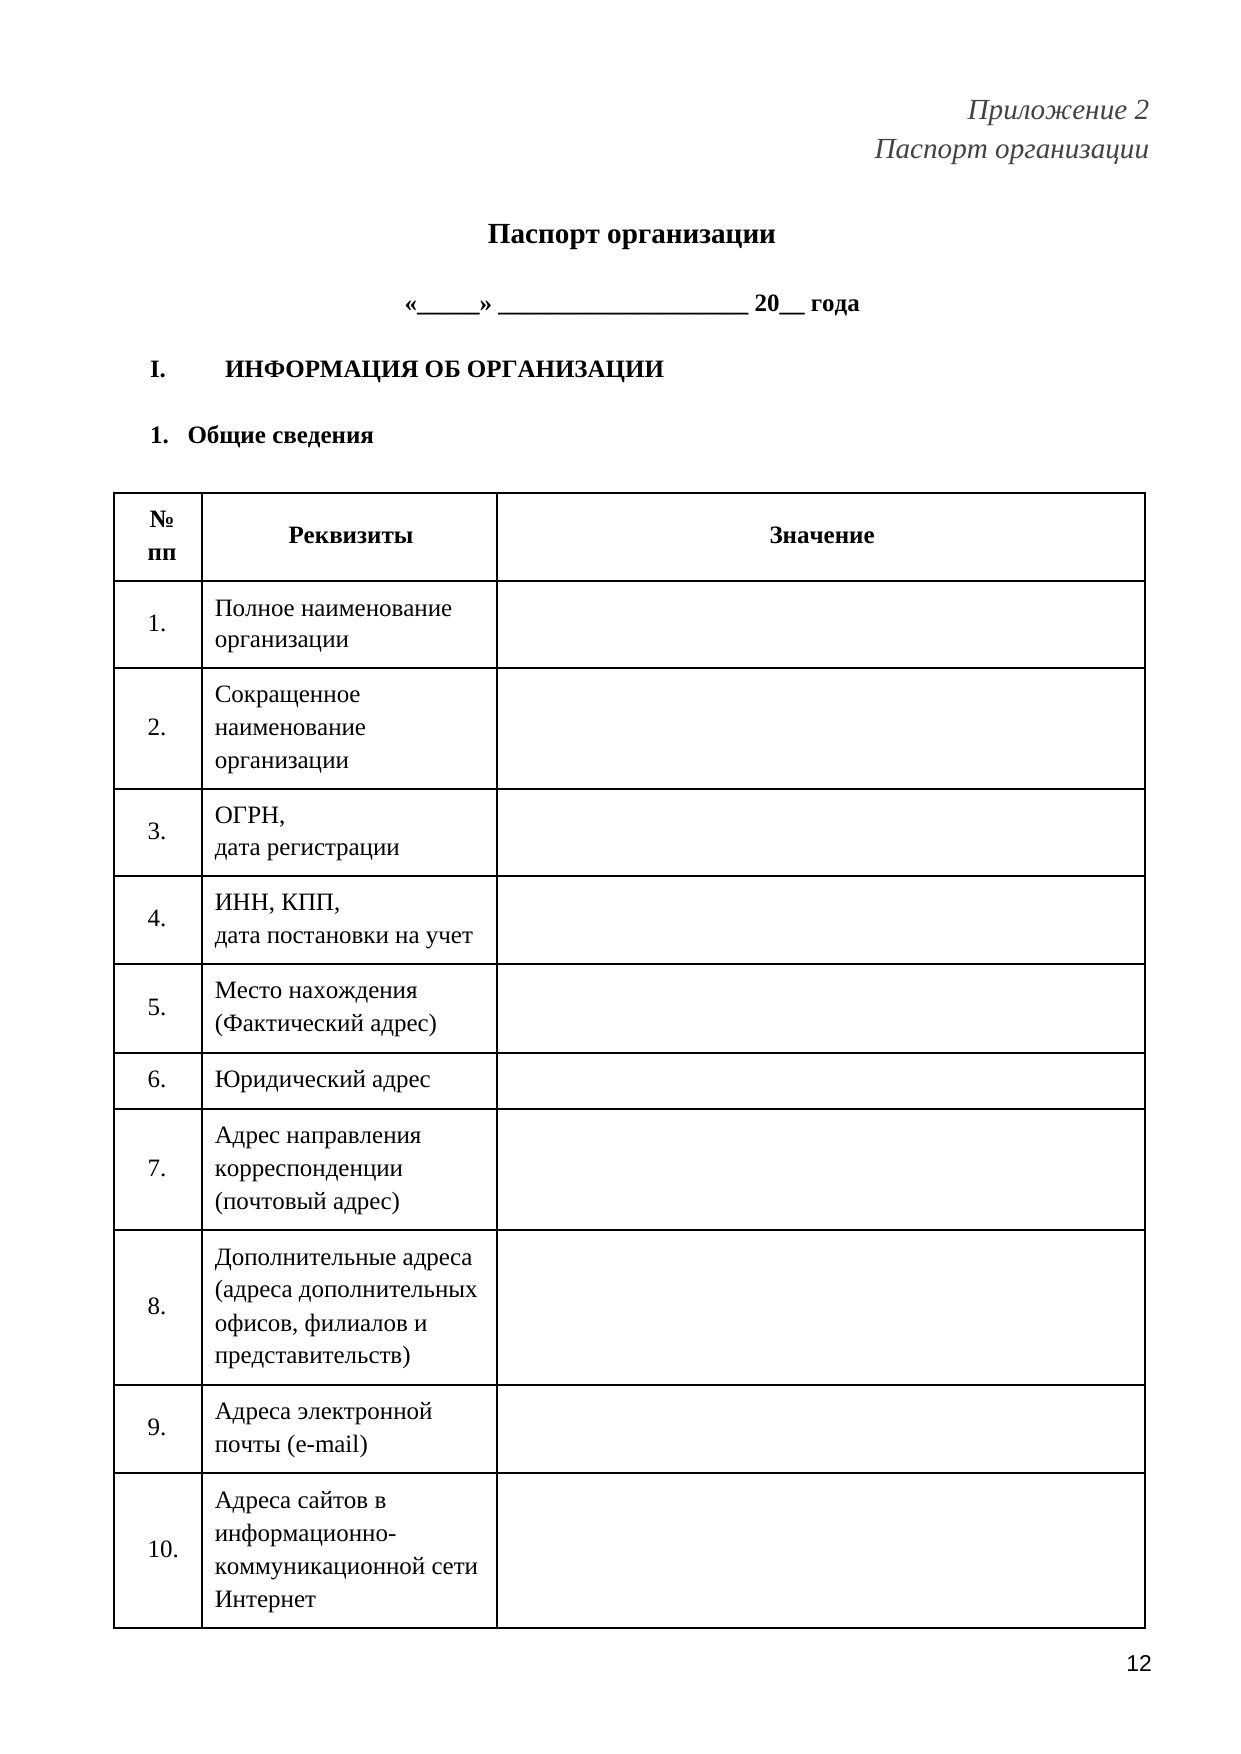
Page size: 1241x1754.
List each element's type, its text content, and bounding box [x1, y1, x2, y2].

table_cell [498, 1110, 1144, 1229]
table_cell Адреса электронной почты (e-mail) [203, 1386, 496, 1472]
text «_____» ____________________ 20__ года [112, 288, 1152, 317]
table_cell [115, 582, 201, 667]
table_cell [115, 1474, 201, 1627]
table_cell [115, 1231, 201, 1384]
table_cell Место нахождения (Фактический адрес) [203, 965, 496, 1052]
text Паспорт организации [112, 216, 1152, 250]
table_cell [115, 1386, 201, 1472]
table_header № пп [115, 494, 201, 580]
table_cell Полное наименование организации [203, 582, 496, 667]
table_cell ОГРН, дата регистрации [203, 790, 496, 874]
table_header Реквизиты [203, 494, 496, 580]
table_cell Адреса сайтов в информационно-коммуникационной сети Интернет [203, 1474, 496, 1627]
table_cell [498, 877, 1144, 963]
table_cell Адрес направления корреспонденции (почтовый адрес) [203, 1110, 496, 1229]
table_cell [498, 1231, 1144, 1384]
subtitle Приложение 2 Паспорт организации [112, 92, 1152, 164]
table_cell [115, 877, 201, 963]
table_cell [115, 1110, 201, 1229]
table_cell [115, 790, 201, 874]
table_header Значение [498, 494, 1144, 580]
list ИНФОРМАЦИЯ ОБ ОРГАНИЗАЦИИ [150, 354, 1152, 383]
table_cell [498, 790, 1144, 874]
table_cell Дополнительные адреса (адреса дополнительных офисов, филиалов и представительств) [203, 1231, 496, 1384]
table_cell [498, 1474, 1144, 1627]
table_cell Сокращенное наименование организации [203, 669, 496, 788]
table_cell [115, 965, 201, 1052]
table_cell [498, 669, 1144, 788]
table_cell [115, 669, 201, 788]
table_cell Юридический адрес [203, 1054, 496, 1107]
table_cell [498, 1386, 1144, 1472]
table_cell ИНН, КПП, дата постановки на учет [203, 877, 496, 963]
table_cell [498, 1054, 1144, 1107]
table_cell [498, 582, 1144, 667]
table_cell [115, 1054, 201, 1107]
list Общие сведения [150, 420, 1152, 449]
table_cell [498, 965, 1144, 1052]
